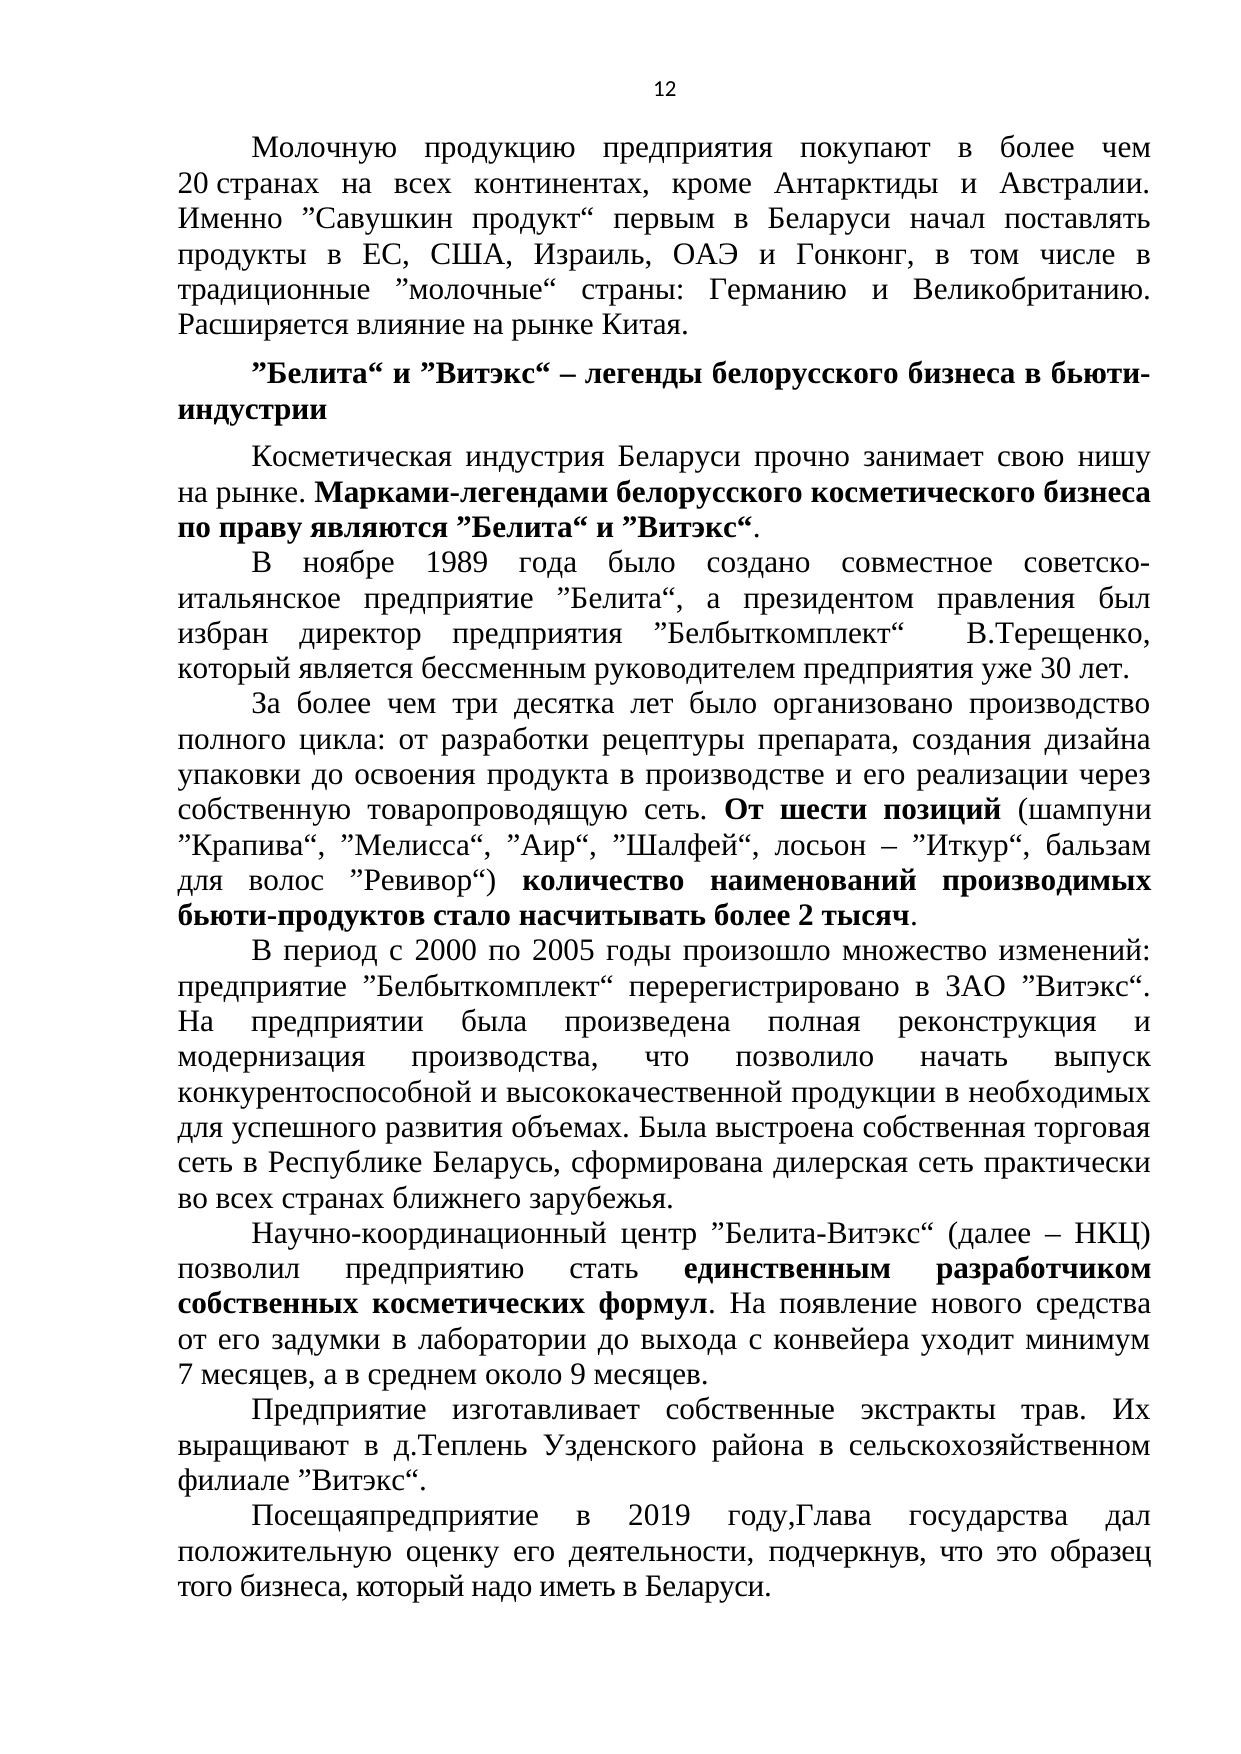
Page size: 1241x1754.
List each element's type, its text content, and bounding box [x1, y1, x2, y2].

text ”Белита“ и ”Витэкс“ – легенды белорусского бизнеса в бьюти-индустрии [177, 354, 1152, 426]
text Косметическая индустрия Беларуси прочно занимает свою нишу на рынке. Марками-легендами белорусского косметического бизнеса по праву являются ”Белита“ и ”Витэкс“. [177, 438, 1152, 544]
text Предприятие изготавливает собственные экстракты трав. Их выращивают в д.Теплень Узденского района в сельскохозяйственном филиале ”Витэкс“. [177, 1391, 1152, 1497]
text В период с 2000 по 2005 годы произошло множество изменений: предприятие ”Белбыткомплект“ перерегистрировано в ЗАО ”Витэкс“. На предприятии была произведена полная реконструкция и модернизация производства, что позволило начать выпуск конкурентоспособной и высококачественной продукции в необходимых для успешного развития объемах. Была выстроена собственная торговая сеть в Республике Беларусь, сформирована дилерская сеть практически во всех странах ближнего зарубежья. [177, 932, 1152, 1215]
text В ноябре 1989 года было создано совместное советско-итальянское предприятие ”Белита“, а президентом правления был избран директор предприятия ”Белбыткомплект“ В.Терещенко, который является бессменным руководителем предприятия уже 30 лет. [177, 544, 1152, 685]
text Научно-координационный центр ”Белита-Витэкс“ (далее – НКЦ) позволил предприятию стать единственным разработчиком собственных косметических формул. На появление нового средства от его задумки в лаборатории до выхода с конвейера уходит минимум 7 месяцев, а в среднем около 9 месяцев. [177, 1215, 1152, 1391]
text Посещаяпредприятие в 2019 году,Глава государства дал положительную оценку его деятельности, подчеркнув, что это образец того бизнеса, который надо иметь в Беларуси. [177, 1497, 1152, 1603]
text Молочную продукцию предприятия покупают в более чем 20 странах на всех континентах, кроме Антарктиды и Австралии. Именно ”Савушкин продукт“ первым в Беларуси начал поставлять продукты в ЕС, США, Израиль, ОАЭ и Гонконг, в том числе в традиционные ”молочные“ страны: Германию и Великобританию. Расширяется влияние на рынке Китая. [177, 130, 1152, 342]
text За более чем три десятка лет было организовано производство полного цикла: от разработки рецептуры препарата, создания дизайна упаковки до освоения продукта в производстве и его реализации через собственную товаропроводящую сеть. От шести позиций (шампуни ”Крапива“, ”Мелисса“, ”Аир“, ”Шалфей“, лосьон – ”Иткур“, бальзам для волос ”Ревивор“) количество наименований производимых бьюти-продуктов стало насчитывать более 2 тысяч. [177, 685, 1152, 932]
